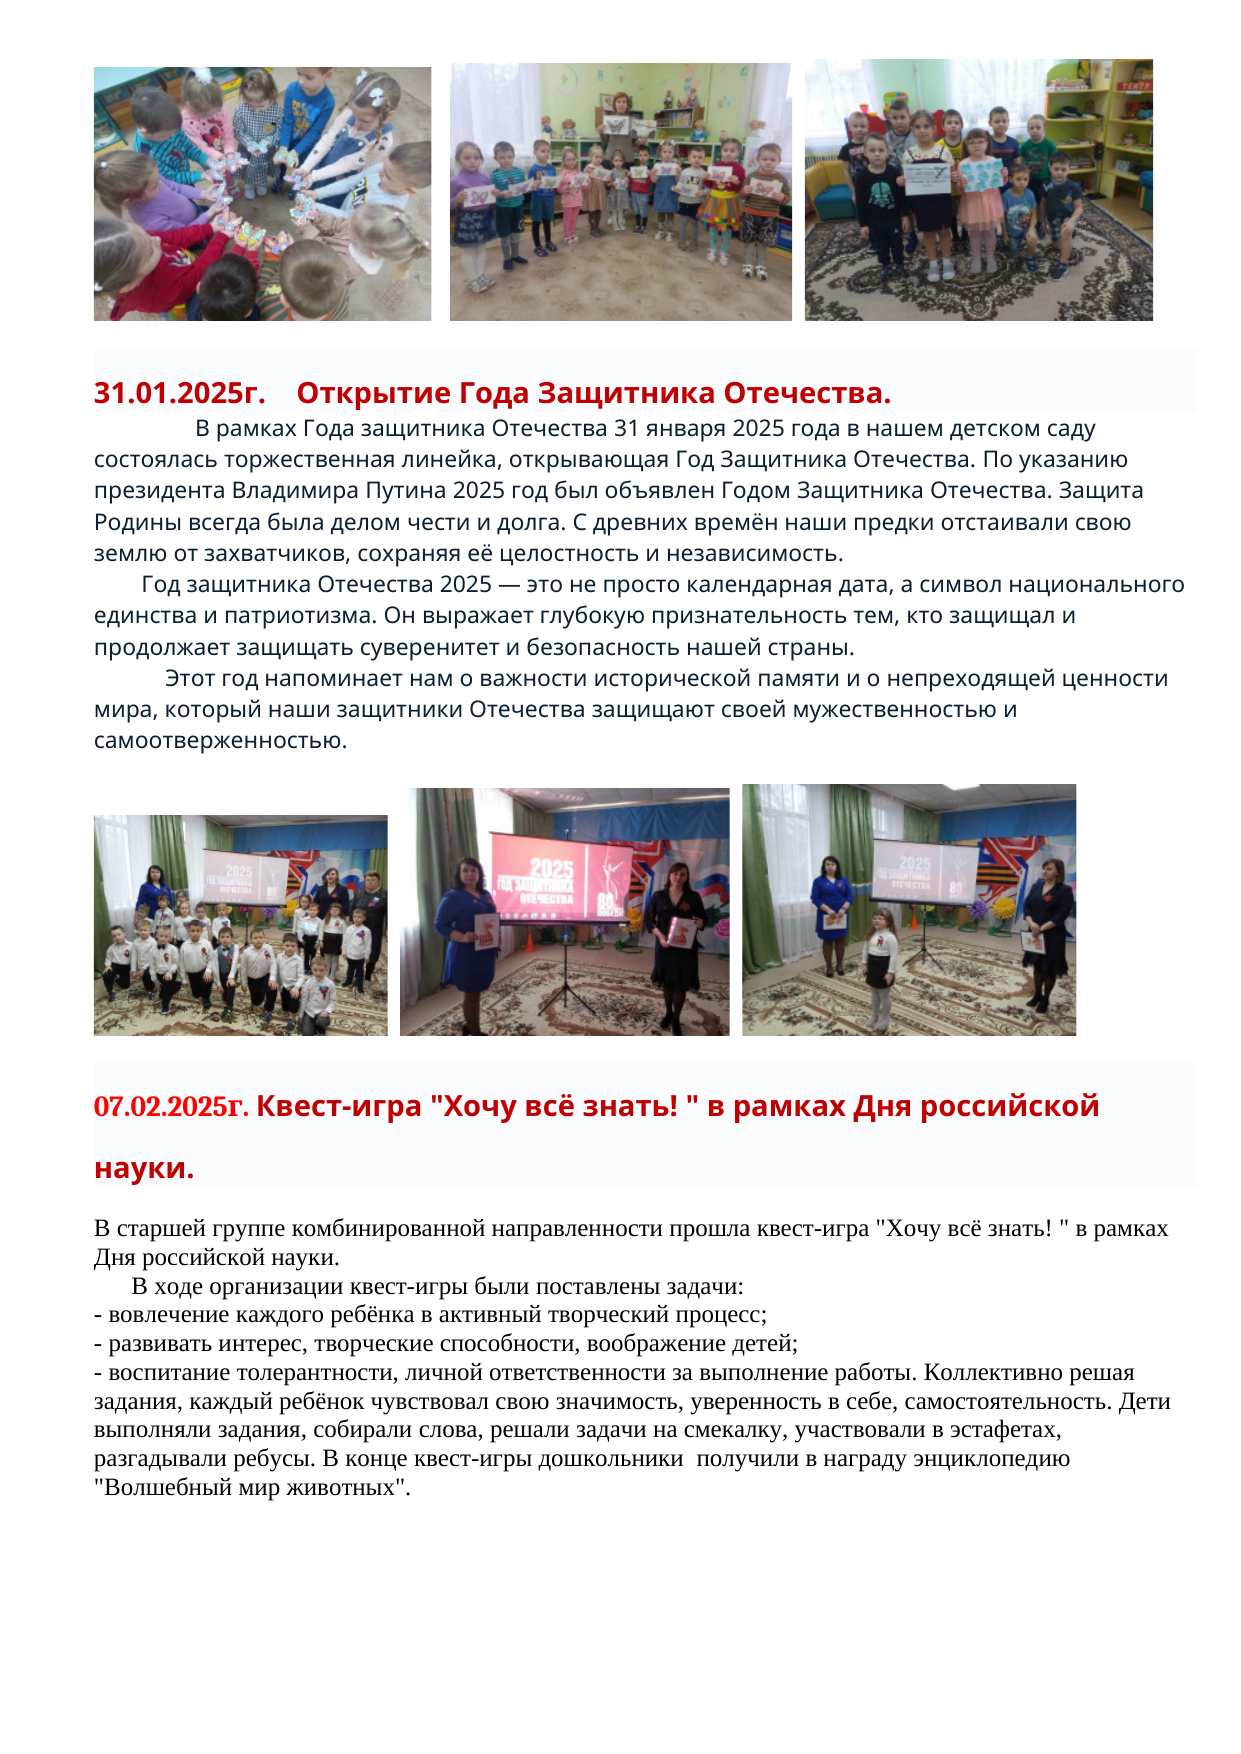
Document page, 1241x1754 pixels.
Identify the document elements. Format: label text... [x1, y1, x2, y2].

text В рамках Года защитника Отечества 31 января 2025 года в нашем детском саду состоялась торжественная линейка, открывающая Год Защитника Отечества. По указанию президента Владимира Путина 2025 год был объявлен Годом Защитника Отечества. Защита Родины всегда была делом чести и долга. С древних времён наши предки отстаивали свою землю от захватчиков, сохраняя её целостность и независимость. Год защитника Отечества 2025 — это не просто календарная дата, а символ национального единства и патриотизма. Он выражает глубокую признательность тем, кто защищал и продолжает защищать суверенитет и безопасность нашей страны. Этот год напоминает нам о важности исторической памяти и о непреходящей ценности мира, который наши защитники Отечества защищают своей мужественностью и самоотверженностью. [94, 412, 1197, 756]
picture [450, 63, 793, 321]
picture [93, 67, 432, 321]
subtitle 07.02.2025г. Квест-игра "Хочу всё знать! " в рамках Дня российской науки. [94, 1062, 1197, 1187]
text В старшей группе комбинированной направленности прошла квест-игра "Хочу всё знать! " в рамках Дня российской науки. [94, 1213, 1197, 1271]
picture [804, 59, 1154, 321]
subtitle 31.01.2025г. Открытие Года Защитника Отечества. [94, 349, 1197, 412]
picture [742, 784, 1077, 1036]
text В ходе организации квест-игры были поставлены задачи: - вовлечение каждого ребёнка в активный творческий процесс; - развивать интерес, творческие способности, воображение детей; - воспитание толерантности, личной ответственности за выполнение работы. Коллективно решая задания, каждый ребёнок чувствовал свою значимость, уверенность в себе, самостоятельность. Дети выполняли задания, собирали слова, решали задачи на смекалку, участвовали в эстафетах, разгадывали ребусы. В конце квест-игры дошкольники получили в награду энциклопедию "Волшебный мир животных". [94, 1271, 1197, 1501]
picture [400, 788, 730, 1036]
picture [93, 815, 388, 1036]
